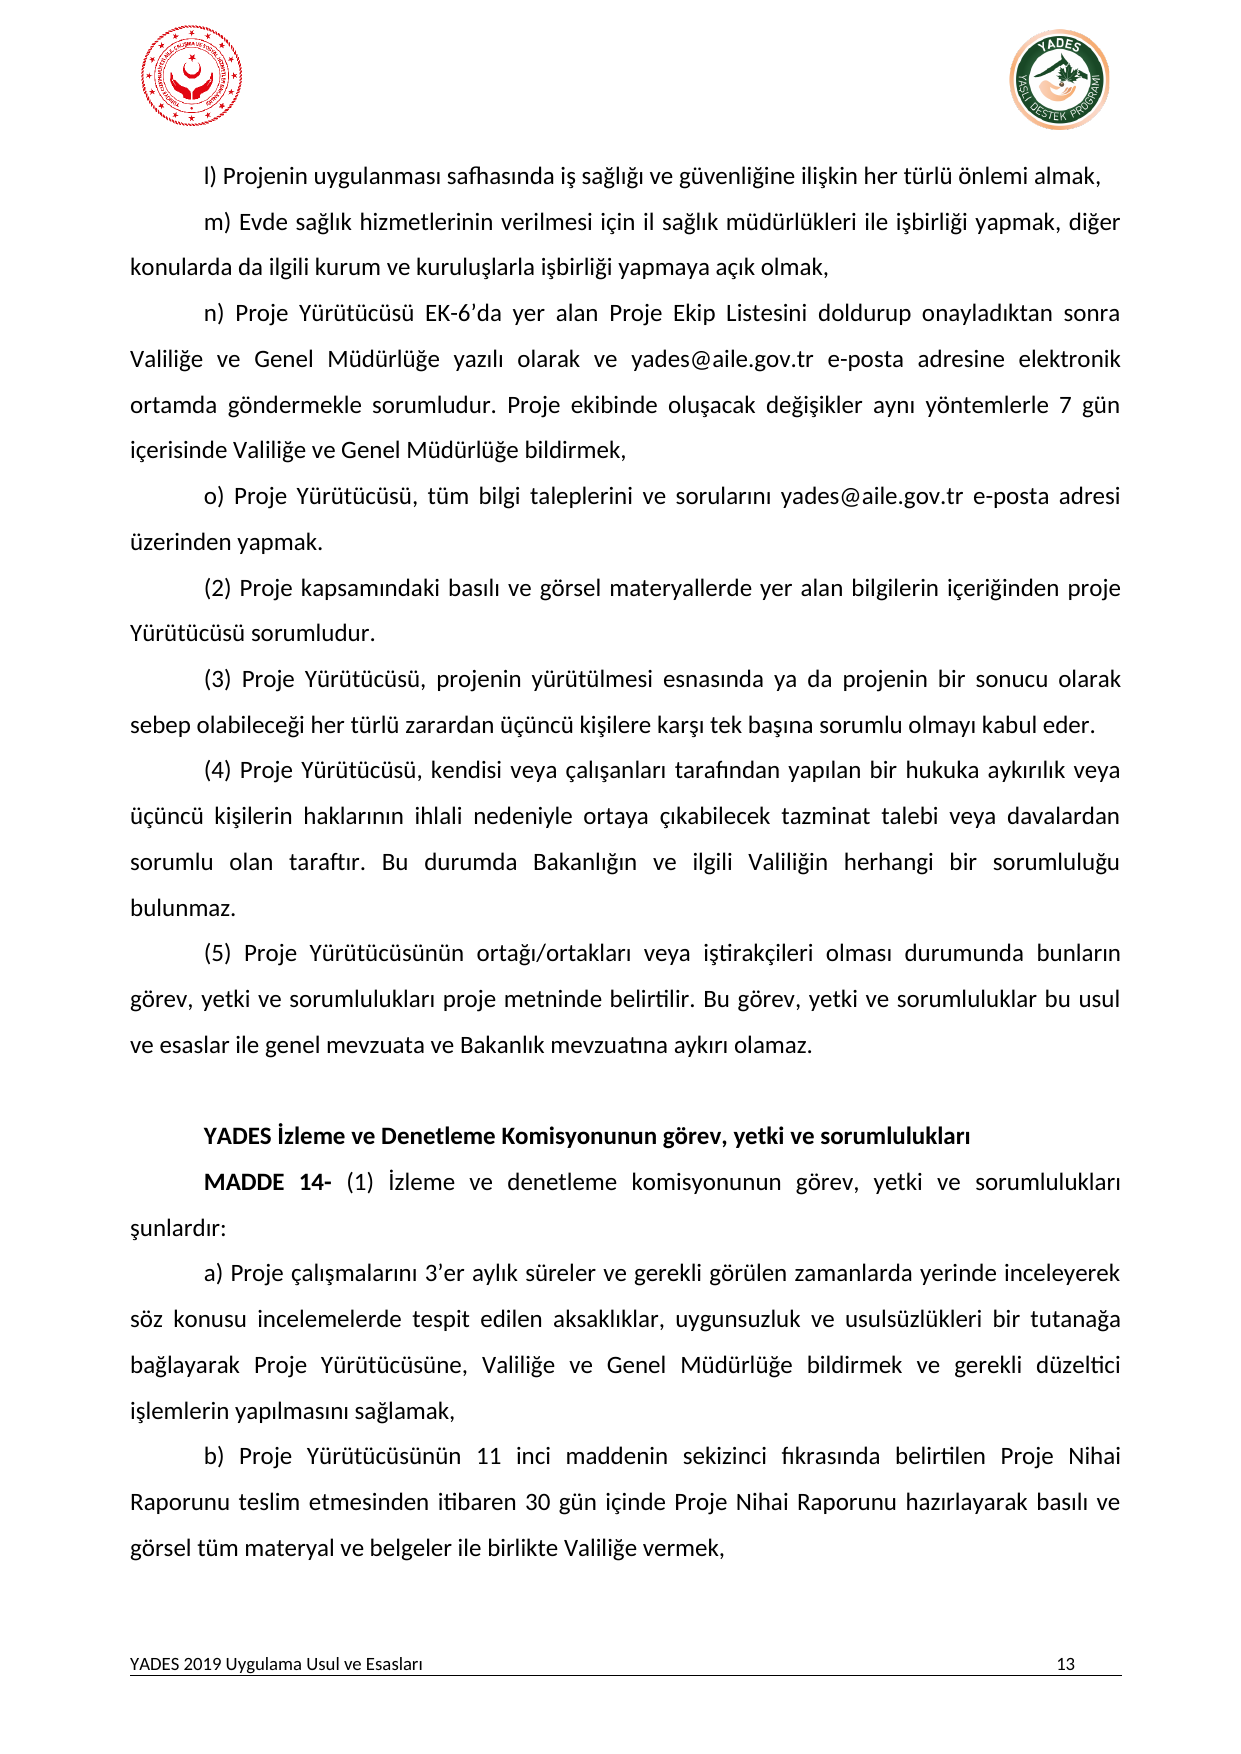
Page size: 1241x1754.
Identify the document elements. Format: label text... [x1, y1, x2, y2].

text b) Proje Yürütücüsünün 11 inci maddenin sekizinci fıkrasında belirtilen Proje Nihai Raporunu teslim etmesinden itibaren 30 gün içinde Proje Nihai Raporunu hazırlayarak basılı ve görsel tüm materyal ve belgeler ile birlikte Valiliğe vermek, [130, 1441, 1122, 1562]
text o) Proje Yürütücüsü, tüm bilgi taleplerini ve sorularını yades@aile.gov.tr e-posta adresi üzerinden yapmak. [130, 480, 1122, 556]
text (5) Proje Yürütücüsünün ortağı/ortakları veya iştirakçileri olması durumunda bunların görev, yetki ve sorumlulukları proje metninde belirtilir. Bu görev, yetki ve sorumluluklar bu usul ve esaslar ile genel mevzuata ve Bakanlık mevzuatına aykırı olamaz. [130, 937, 1122, 1059]
text (3) Proje Yürütücüsü, projenin yürütülmesi esnasında ya da projenin bir sonucu olarak sebep olabileceği her türlü zarardan üçüncü kişilere karşı tek başına sorumlu olmayı kabul eder. [130, 663, 1122, 739]
picture [1009, 29, 1110, 130]
text a) Proje çalışmalarını 3’er aylık süreler ve gerekli görülen zamanlarda yerinde inceleyerek söz konusu incelemelerde tespit edilen aksaklıklar, uygunsuzluk ve usulsüzlükleri bir tutanağa bağlayarak Proje Yürütücüsüne, Valiliğe ve Genel Müdürlüğe bildirmek ve gerekli düzeltici işlemlerin yapılmasını sağlamak, [130, 1258, 1122, 1425]
text (2) Proje kapsamındaki basılı ve görsel materyallerde yer alan bilgilerin içeriğinden proje Yürütücüsü sorumludur. [130, 572, 1122, 648]
text YADES İzleme ve Denetleme Komisyonunun görev, yetki ve sorumlulukları [130, 1120, 1122, 1151]
text m) Evde sağlık hizmetlerinin verilmesi için il sağlık müdürlükleri ile işbirliği yapmak, diğer konularda da ilgili kurum ve kuruluşlarla işbirliği yapmaya açık olmak, [130, 206, 1122, 282]
text (4) Proje Yürütücüsü, kendisi veya çalışanları tarafından yapılan bir hukuka aykırılık veya üçüncü kişilerin haklarının ihlali nedeniyle ortaya çıkabilecek tazminat talebi veya davalardan sorumlu olan taraftır. Bu durumda Bakanlığın ve ilgili Valiliğin herhangi bir sorumluluğu bulunmaz. [130, 754, 1122, 922]
text MADDE 14- (1) İzleme ve denetleme komisyonunun görev, yetki ve sorumlulukları şunlardır: [130, 1166, 1122, 1242]
text l) Projenin uygulanması safhasında iş sağlığı ve güvenliğine ilişkin her türlü önlemi almak, [130, 160, 1122, 191]
picture [140, 25, 243, 127]
text n) Proje Yürütücüsü EK-6’da yer alan Proje Ekip Listesini doldurup onayladıktan sonra Valiliğe ve Genel Müdürlüğe yazılı olarak ve yades@aile.gov.tr e-posta adresine elektronik ortamda göndermekle sorumludur. Proje ekibinde oluşacak değişikler aynı yöntemlerle 7 gün içerisinde Valiliğe ve Genel Müdürlüğe bildirmek, [130, 297, 1122, 465]
